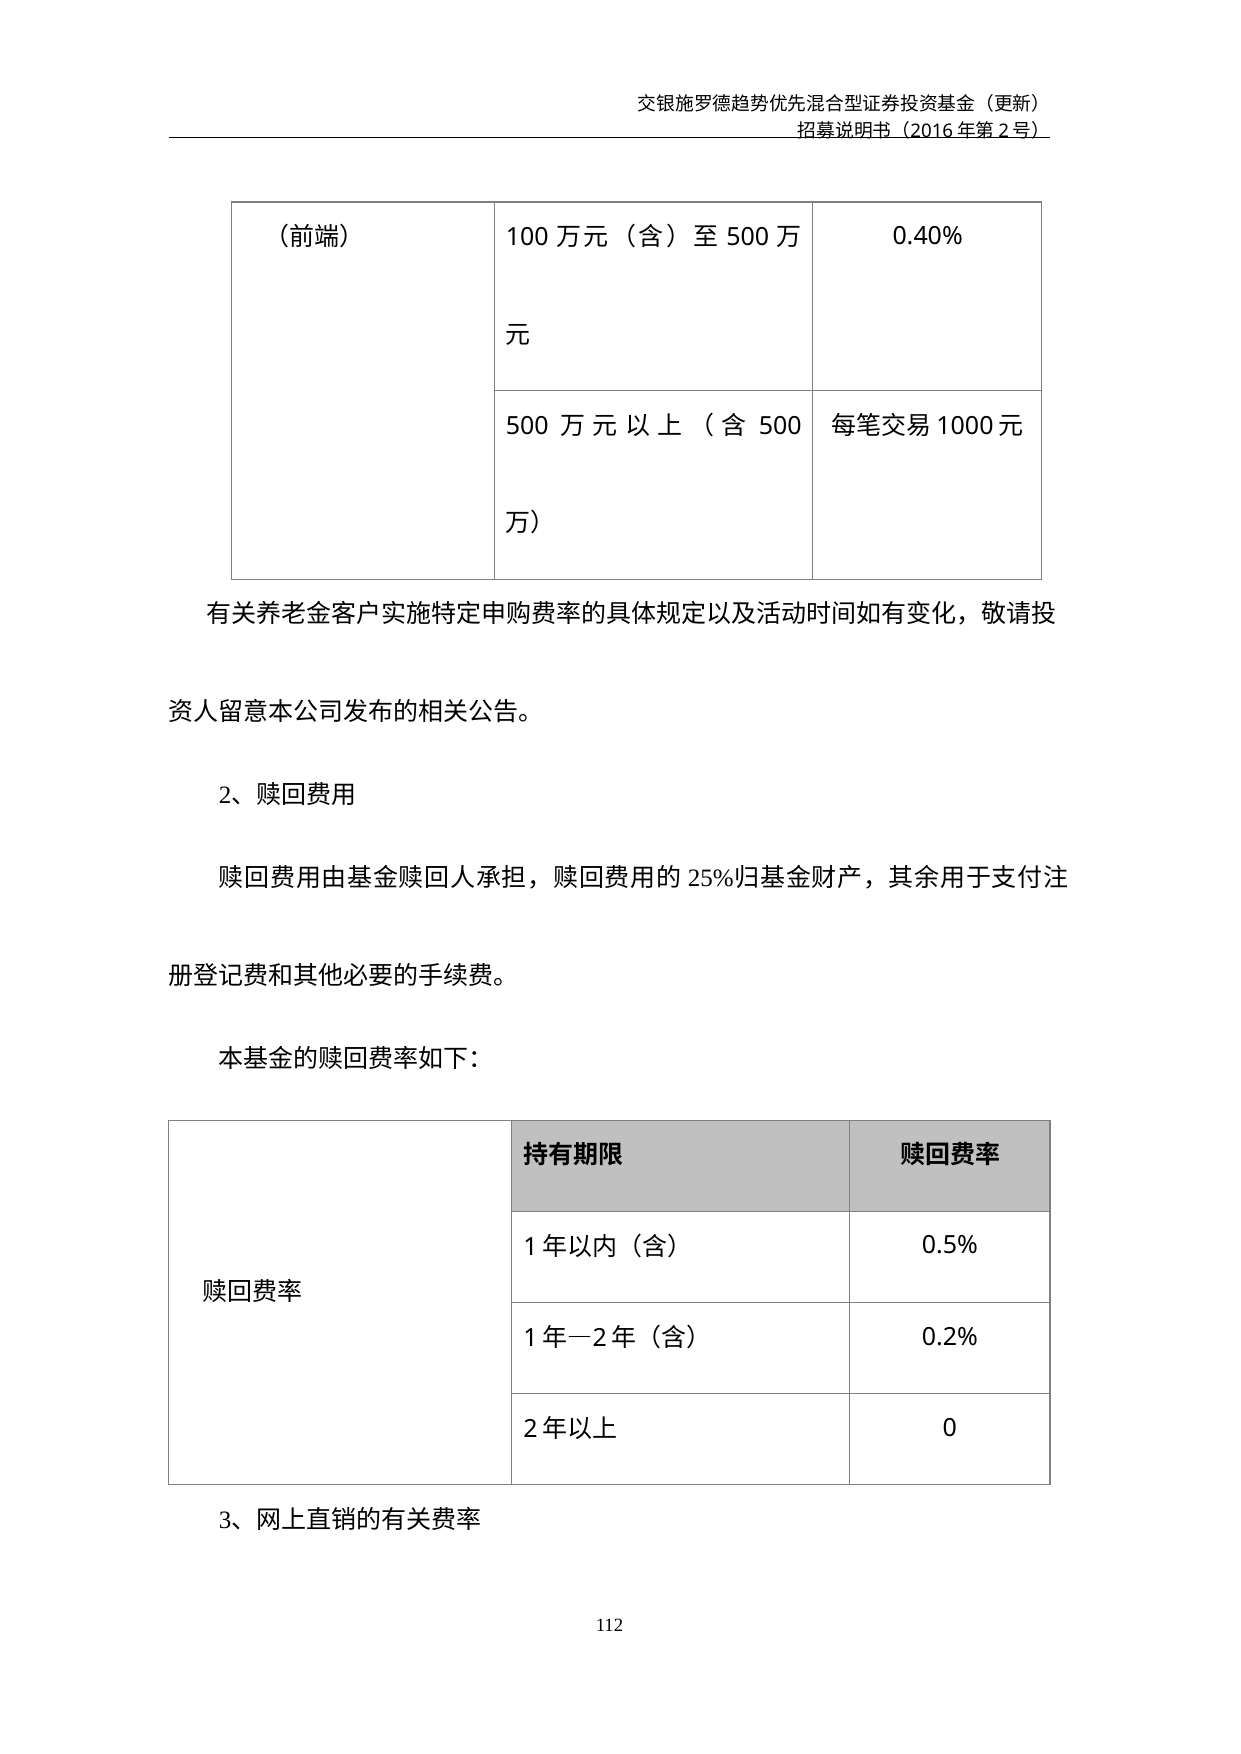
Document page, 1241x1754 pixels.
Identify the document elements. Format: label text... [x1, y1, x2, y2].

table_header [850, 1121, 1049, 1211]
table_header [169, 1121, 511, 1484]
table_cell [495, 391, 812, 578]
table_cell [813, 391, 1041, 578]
text 2、赎回费用 [169, 760, 1050, 825]
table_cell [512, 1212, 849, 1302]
text 本基金的赎回费率如下： [169, 1024, 1068, 1089]
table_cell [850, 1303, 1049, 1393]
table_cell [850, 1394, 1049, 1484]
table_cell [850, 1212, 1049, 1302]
text 有关养老金客户实施特定申购费率的具体规定以及活动时间如有变化，敬请投资人留意本公司发布的相关公告。 [169, 579, 1068, 742]
text 3、网上直销的有关费率 [169, 1485, 1050, 1550]
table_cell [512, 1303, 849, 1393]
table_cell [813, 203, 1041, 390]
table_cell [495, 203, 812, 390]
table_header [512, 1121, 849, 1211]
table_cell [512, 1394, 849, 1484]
text 赎回费用由基金赎回人承担，赎回费用的25%归基金财产，其余用于支付注册登记费和其他必要的手续费。 [169, 843, 1068, 1006]
